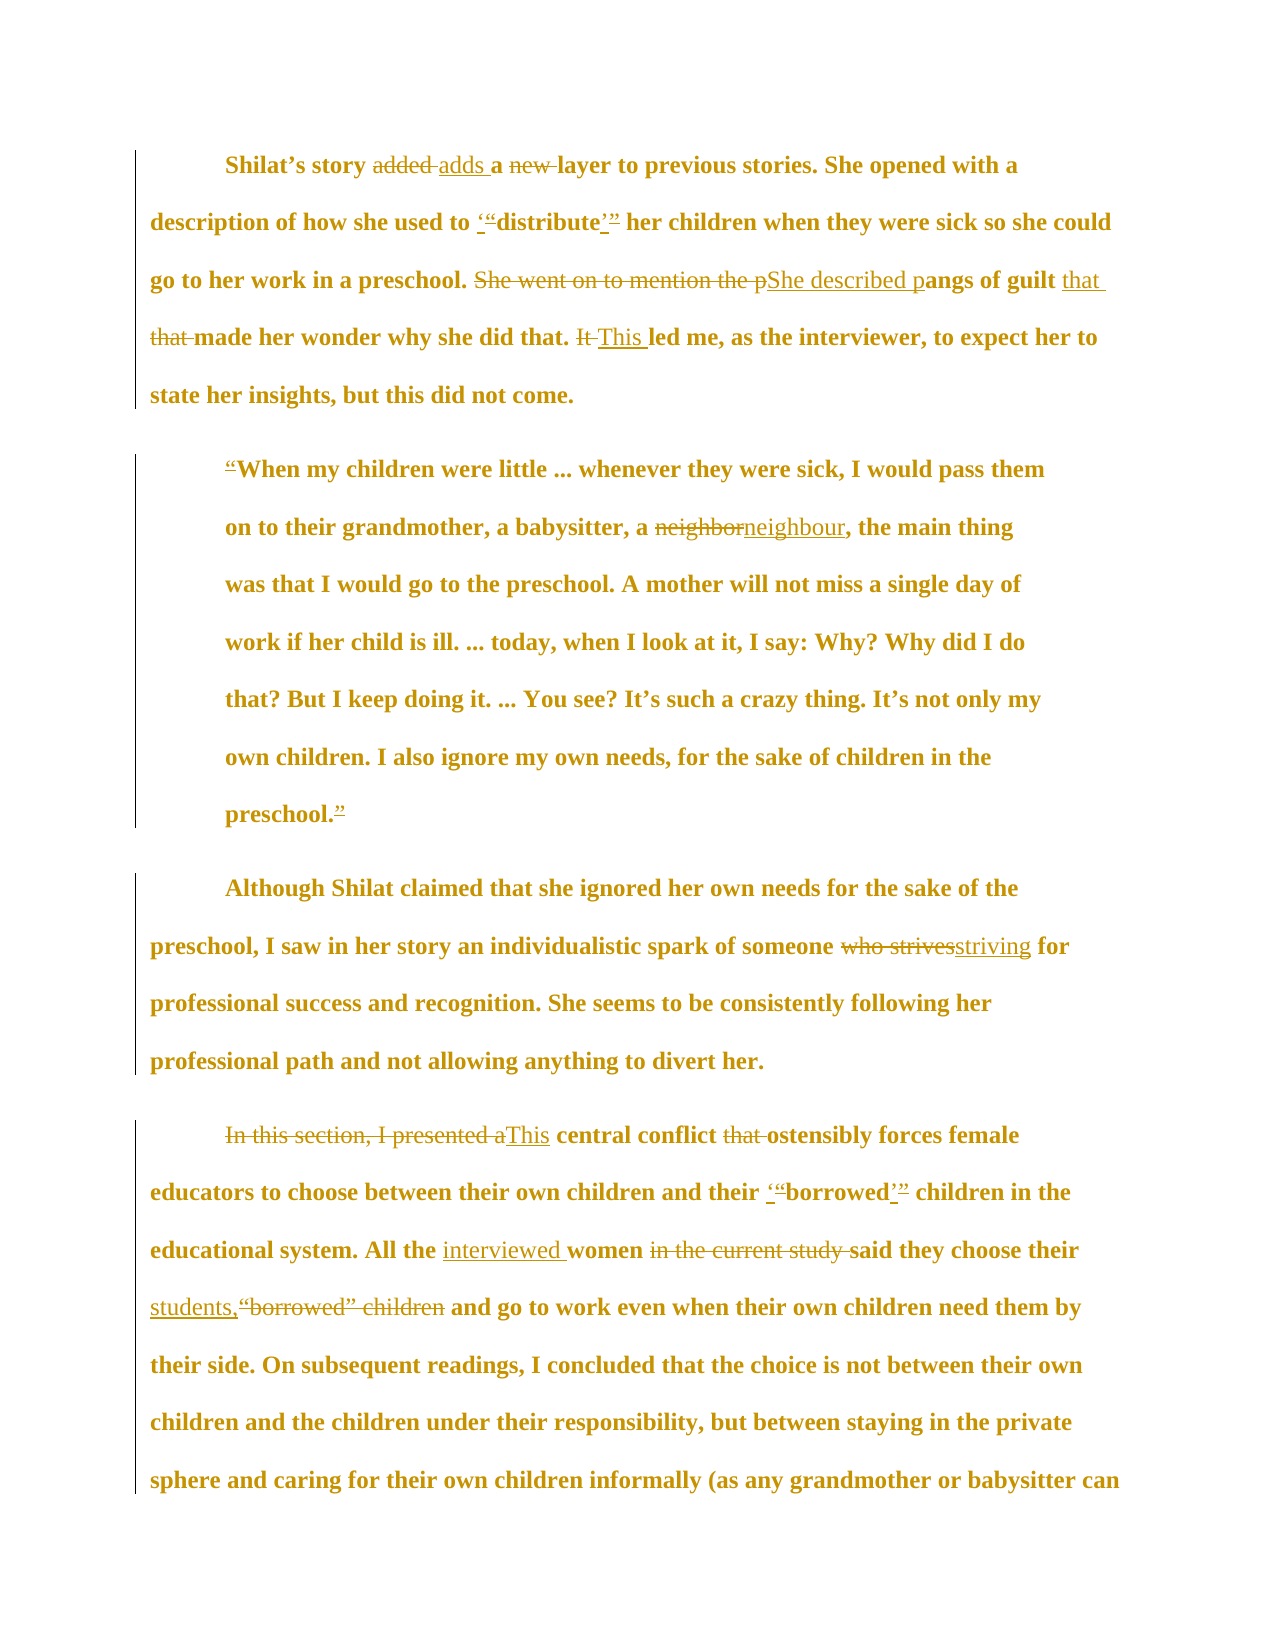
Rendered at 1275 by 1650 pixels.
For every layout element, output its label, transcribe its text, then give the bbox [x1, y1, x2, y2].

text When my children were little ... whenever they were sick, I would pass them on to their grandmother, a babysitter, a , the main thing was that I would go to the preschool. A mother will not miss a single day of work if her child is ill. ... today, when I look at it, I say: Why? Why did I do that? But I keep doing it. ... You see? It’s such a crazy thing. It’s not only my own children. I also ignore my own needs, for the sake of children in the preschool. [225, 454, 1050, 828]
text Shilat’s story a layer to previous stories. She opened with a description of how she used to distribute her children when they were sick so she could go to her work in a preschool. angs of guilt made her wonder why she did that. led me, as the interviewer, to expect her to state her insights, but this did not come. [150, 150, 1125, 409]
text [150, 1120, 1125, 1494]
text Although Shilat claimed that she ignored her own needs for the sake of the preschool, I saw in her story an individualistic spark of someone for professional success and recognition. She seems to be consistently following her professional path and not allowing anything to divert her. [150, 873, 1125, 1074]
